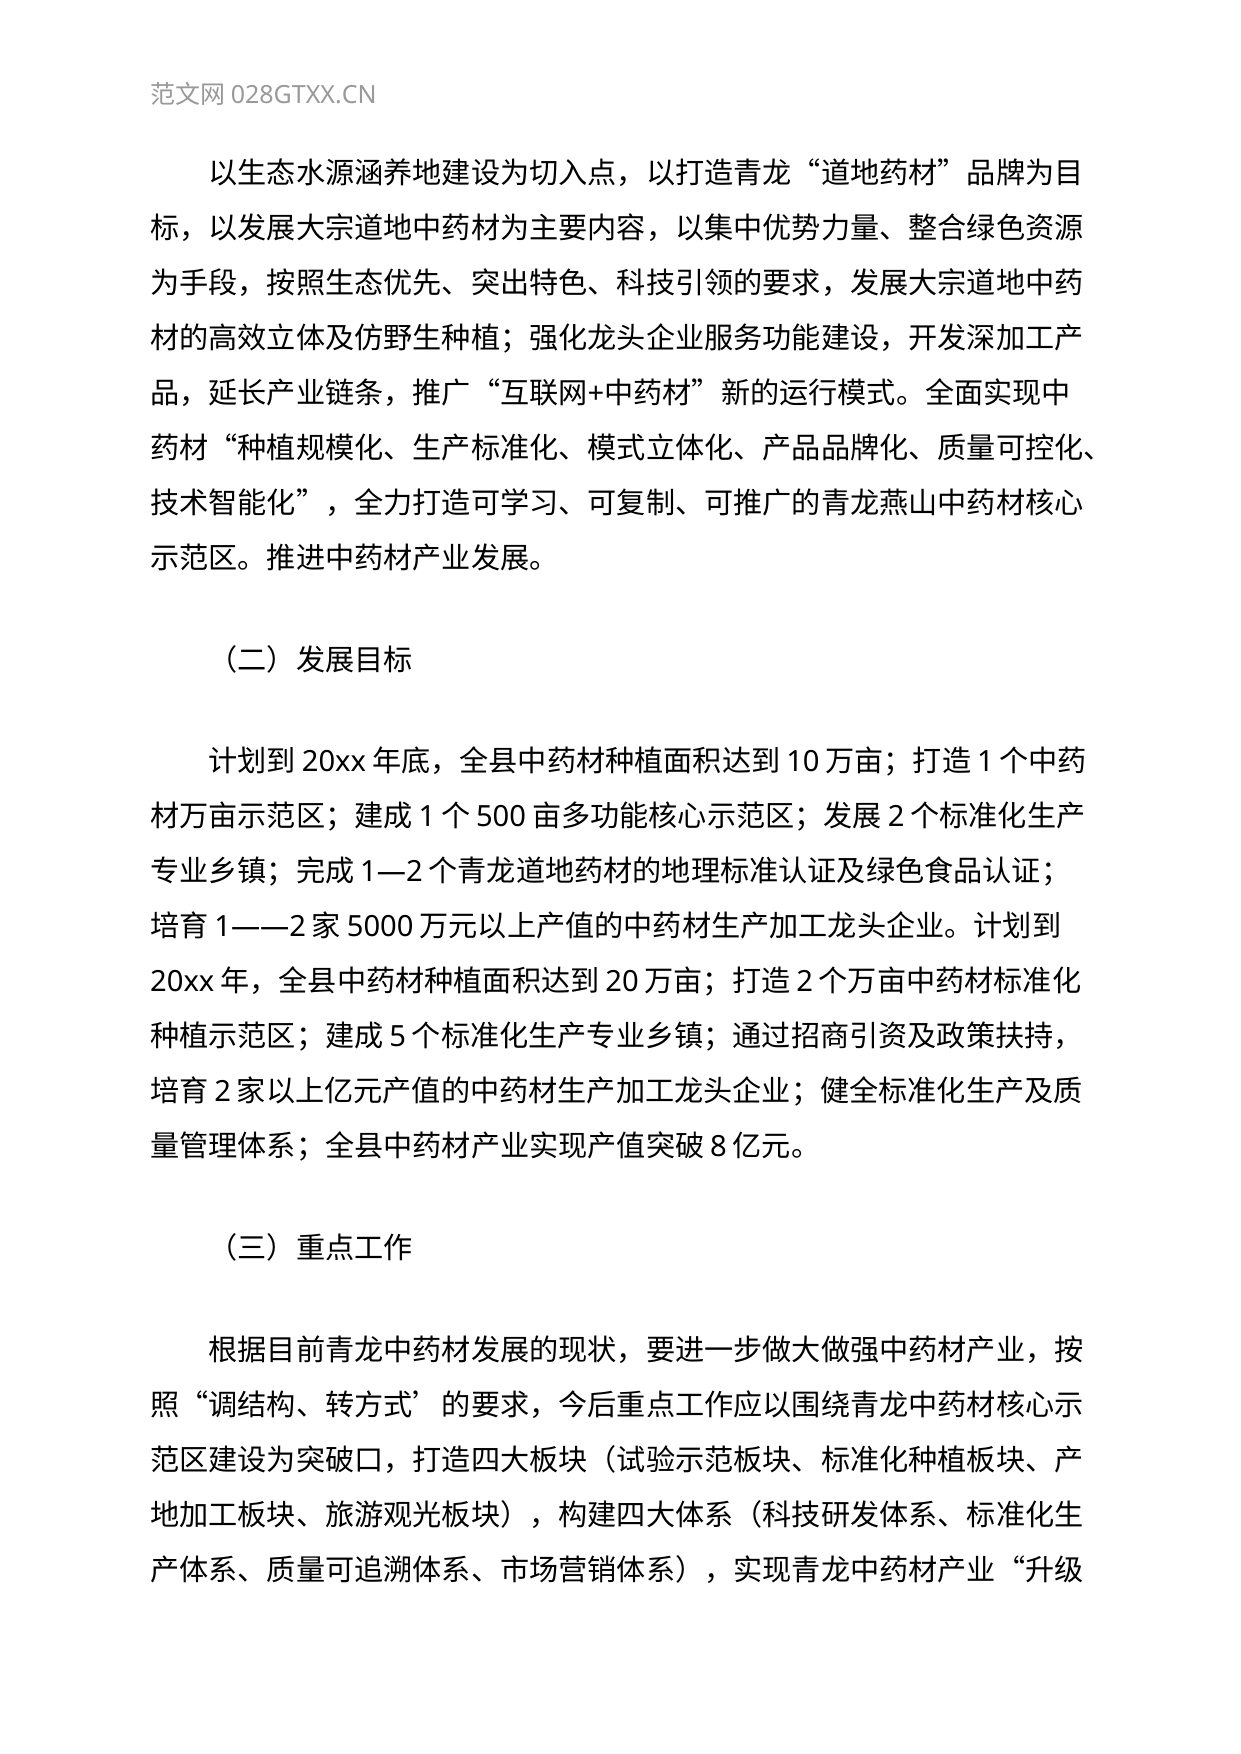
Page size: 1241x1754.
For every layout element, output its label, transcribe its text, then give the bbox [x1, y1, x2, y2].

text （二）发展目标 [150, 636, 1090, 678]
text 计划到20xx年底，全县中药材种植面积达到10万亩；打造1个中药材万亩示范区；建成1个500亩多功能核心示范区；发展2个标准化生产专业乡镇；完成1—2个青龙道地药材的地理标准认证及绿色食品认证；培育1——2家5000万元以上产值的中药材生产加工龙头企业。计划到20xx年，全县中药材种植面积达到20万亩；打造2个万亩中药材标准化种植示范区；建成5个标准化生产专业乡镇；通过招商引资及政策扶持，培育2家以上亿元产值的中药材生产加工龙头企业；健全标准化生产及质量管理体系；全县中药材产业实现产值突破8亿元。 [150, 738, 1090, 1165]
text （三）重点工作 [150, 1225, 1090, 1267]
text 以生态水源涵养地建设为切入点，以打造青龙“道地药材”品牌为目标，以发展大宗道地中药材为主要内容，以集中优势力量、整合绿色资源为手段，按照生态优先、突出特色、科技引领的要求，发展大宗道地中药材的高效立体及仿野生种植；强化龙头企业服务功能建设，开发深加工产品，延长产业链条，推广“互联网+中药材”新的运行模式。全面实现中药材“种植规模化、生产标准化、模式立体化、产品品牌化、质量可控化、技术智能化”，全力打造可学习、可复制、可推广的青龙燕山中药材核心示范区。推进中药材产业发展。 [150, 150, 1090, 577]
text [150, 1327, 1090, 1588]
